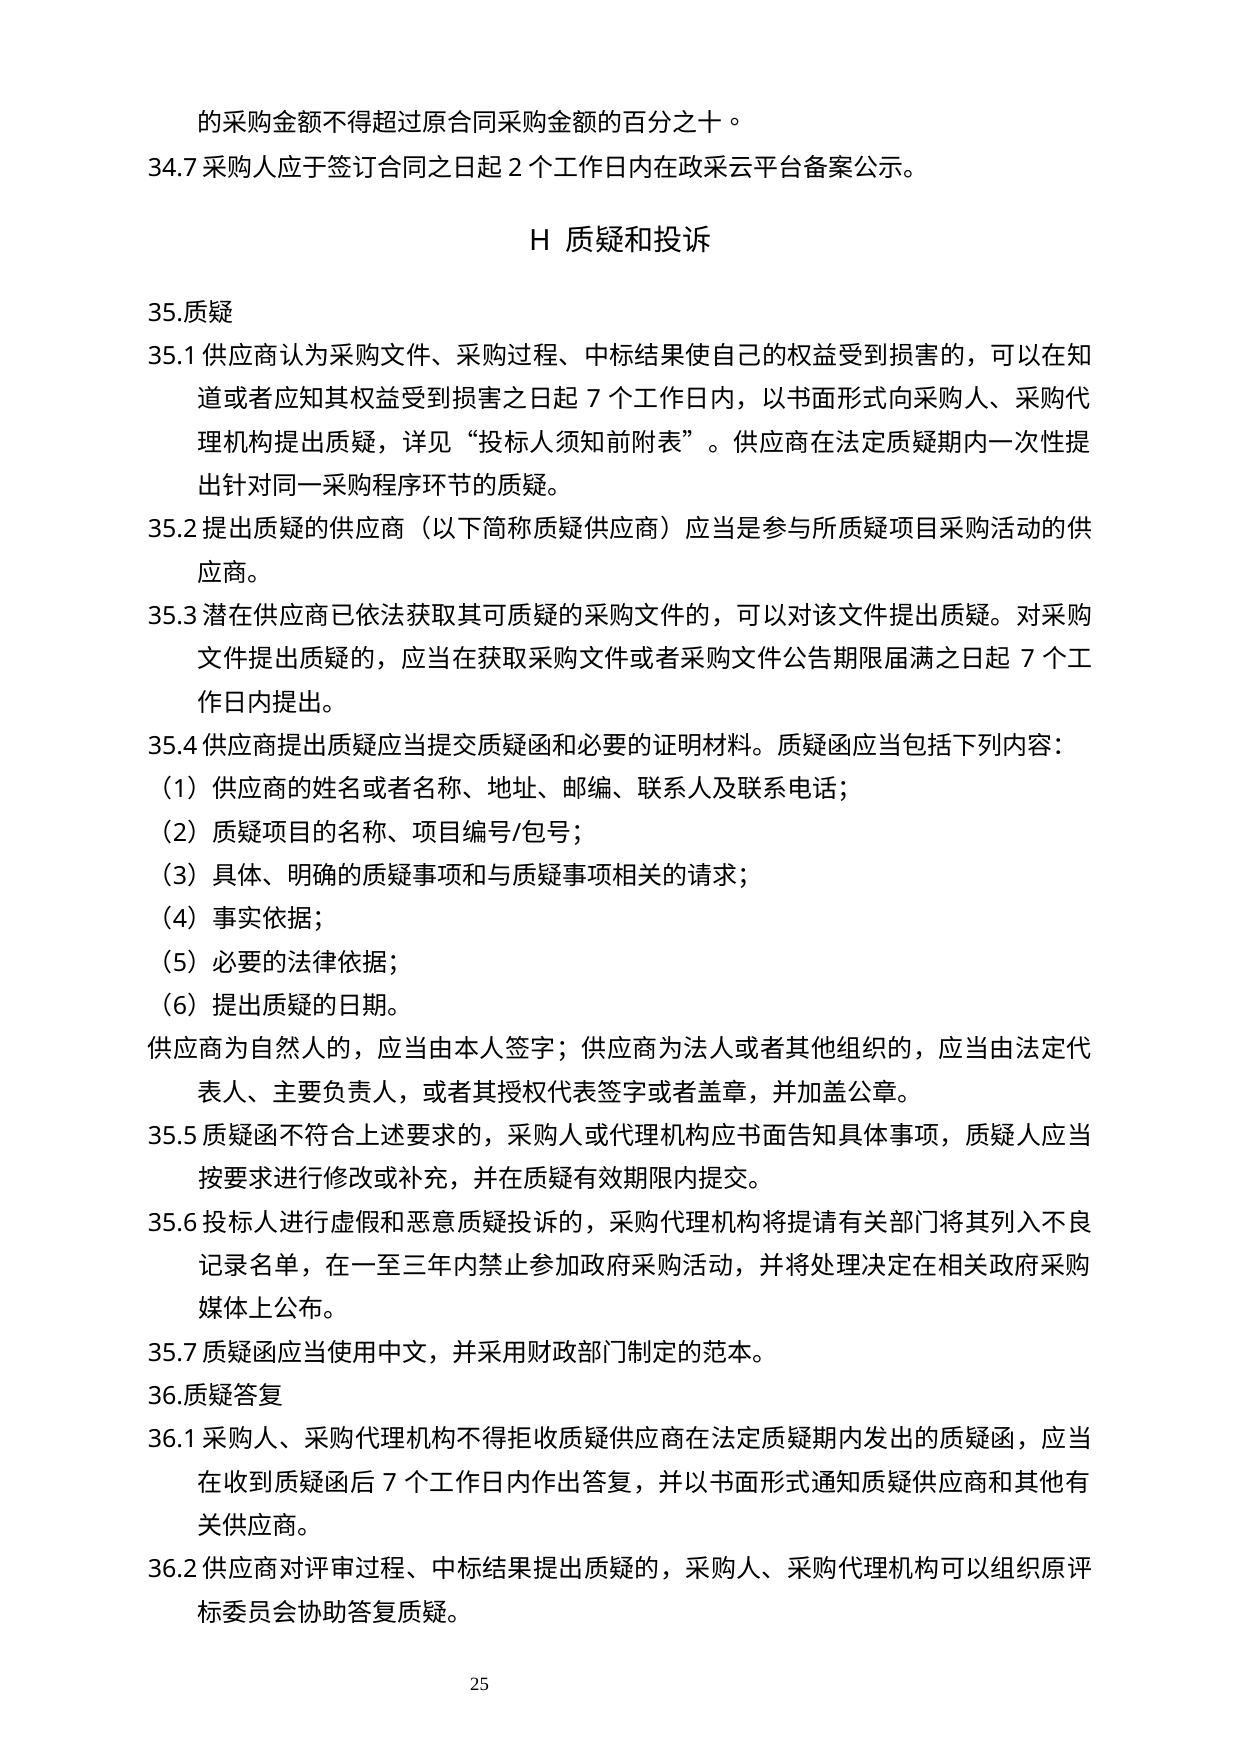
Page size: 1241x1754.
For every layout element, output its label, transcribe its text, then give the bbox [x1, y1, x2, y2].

text 35.3潜在供应商已依法获取其可质疑的采购文件的，可以对该文件提出质疑。对采购文件提出质疑的，应当在获取采购文件或者采购文件公告期限届满之日起 7 个工作日内提出。 [148, 592, 1093, 722]
text 35.7质疑函应当使用中文，并采用财政部门制定的范本。 [148, 1328, 1093, 1372]
text 35.6投标人进行虚假和恶意质疑投诉的，采购代理机构将提请有关部门将其列入不良记录名单，在一至三年内禁止参加政府采购活动，并将处理决定在相关政府采购媒体上公布。 [148, 1198, 1093, 1328]
text （6）提出质疑的日期。 [148, 982, 1093, 1025]
text （3）具体、明确的质疑事项和与质疑事项相关的请求； [148, 852, 1093, 895]
text 35.4供应商提出质疑应当提交质疑函和必要的证明材料。质疑函应当包括下列内容： [148, 722, 1093, 765]
text 供应商为自然人的，应当由本人签字；供应商为法人或者其他组织的，应当由法定代表人、主要负责人，或者其授权代表签字或者盖章，并加盖公章。 [148, 1025, 1093, 1112]
subtitle H 质疑和投诉 [148, 216, 1093, 259]
text 35.2提出质疑的供应商（以下简称质疑供应商）应当是参与所质疑项目采购活动的供应商。 [148, 505, 1093, 592]
text 36.2供应商对评审过程、中标结果提出质疑的，采购人、采购代理机构可以组织原评标委员会协助答复质疑。 [148, 1545, 1093, 1632]
text （4）事实依据； [148, 895, 1093, 938]
text 36.1采购人、采购代理机构不得拒收质疑供应商在法定质疑期内发出的质疑函，应当在收到质疑函后 7 个工作日内作出答复，并以书面形式通知质疑供应商和其他有关供应商。 [148, 1415, 1093, 1545]
text （5）必要的法律依据； [148, 938, 1093, 982]
text 35.1供应商认为采购文件、采购过程、中标结果使自己的权益受到损害的，可以在知道或者应知其权益受到损害之日起 7 个工作日内，以书面形式向采购人、采购代理机构提出质疑，详见“投标人须知前附表”。供应商在法定质疑期内一次性提出针对同一采购程序环节的质疑。 [148, 332, 1093, 505]
text （1）供应商的姓名或者名称、地址、邮编、联系人及联系电话； [148, 765, 1093, 808]
text 35.质疑 [148, 288, 1093, 332]
text （2）质疑项目的名称、项目编号/包号； [148, 808, 1093, 852]
text 34.7采购人应于签订合同之日起 2 个工作日内在政采云平台备案公示。 [148, 143, 1093, 187]
text 36.质疑答复 [148, 1372, 1093, 1415]
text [148, 100, 1093, 143]
text 35.5质疑函不符合上述要求的，采购人或代理机构应书面告知具体事项，质疑人应当按要求进行修改或补充，并在质疑有效期限内提交。 [148, 1112, 1093, 1198]
